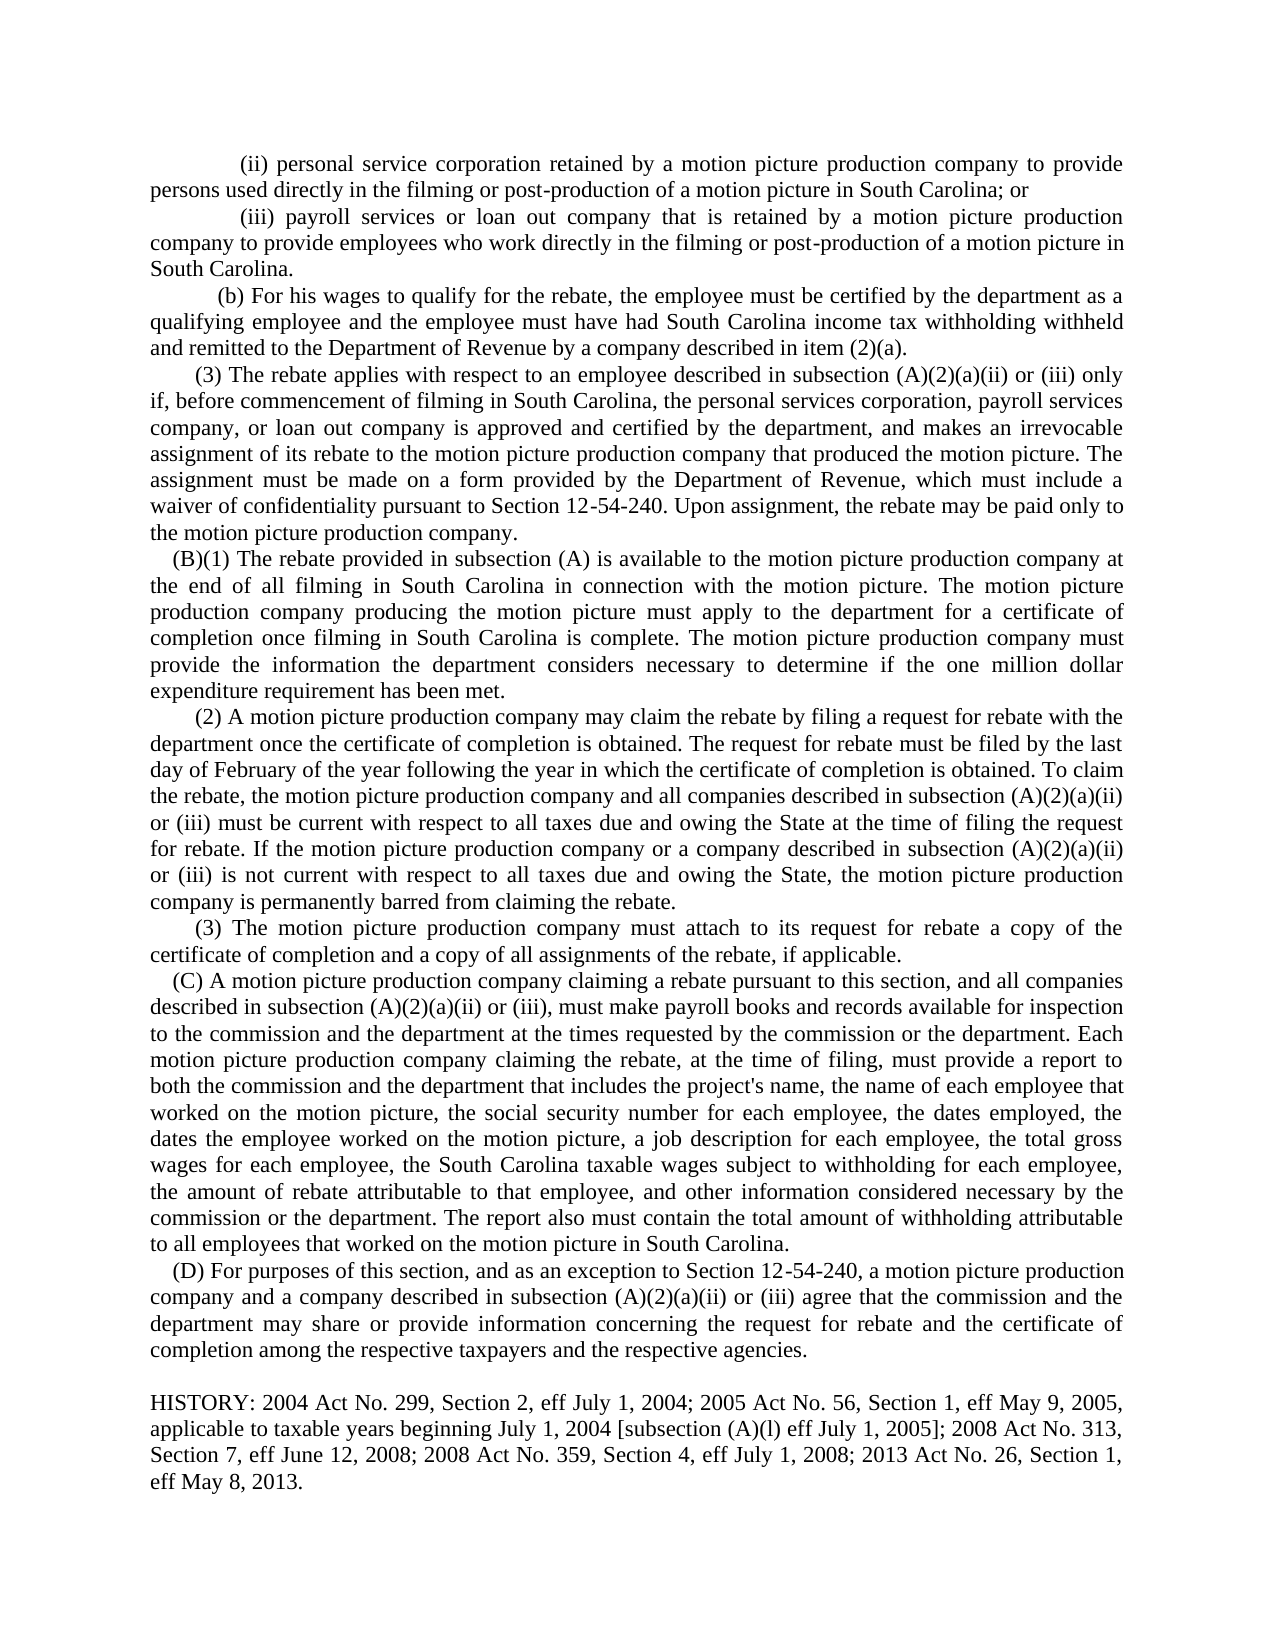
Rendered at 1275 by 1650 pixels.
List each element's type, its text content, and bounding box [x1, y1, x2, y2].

text HISTORY: 2004 Act No. 299, Section 2, eff July 1, 2004; 2005 Act No. 56, Section 1, eff May 9, 2005, applicable to taxable years beginning July 1, 2004 [subsection (A)(l) eff July 1, 2005]; 2008 Act No. 313, Section 7, eff June 12, 2008; 2008 Act No. 359, Section 4, eff July 1, 2008; 2013 Act No. 26, Section 1, eff May 8, 2013. [150, 1389, 1125, 1494]
text (2) A motion picture production company may claim the rebate by filing a request for rebate with the department once the certificate of completion is obtained. The request for rebate must be filed by the last day of February of the year following the year in which the certificate of completion is obtained. To claim the rebate, the motion picture production company and all companies described in subsection (A)(2)(a)(ii) or (iii) must be current with respect to all taxes due and owing the State at the time of filing the request for rebate. If the motion picture production company or a company described in subsection (A)(2)(a)(ii) or (iii) is not current with respect to all taxes due and owing the State, the motion picture production company is permanently barred from claiming the rebate. [150, 703, 1125, 914]
text (3) The rebate applies with respect to an employee described in subsection (A)(2)(a)(ii) or (iii) only if, before commencement of filming in South Carolina, the personal services corporation, payroll services company, or loan out company is approved and certified by the department, and makes an irrevocable assignment of its rebate to the motion picture production company that produced the motion picture. The assignment must be made on a form provided by the Department of Revenue, which must include a waiver of confidentiality pursuant to Section 12-54-240. Upon assignment, the rebate may be paid only to the motion picture production company. [150, 361, 1125, 545]
text (iii) payroll services or loan out company that is retained by a motion picture production company to provide employees who work directly in the filming or post-production of a motion picture in South Carolina. [150, 203, 1125, 282]
text (ii) personal service corporation retained by a motion picture production company to provide persons used directly in the filming or post-production of a motion picture in South Carolina; or [150, 150, 1125, 203]
text (B)(1) The rebate provided in subsection (A) is available to the motion picture production company at the end of all filming in South Carolina in connection with the motion picture. The motion picture production company producing the motion picture must apply to the department for a certificate of completion once filming in South Carolina is complete. The motion picture production company must provide the information the department considers necessary to determine if the one million dollar expenditure requirement has been met. [150, 545, 1125, 703]
text (3) The motion picture production company must attach to its request for rebate a copy of the certificate of completion and a copy of all assignments of the rebate, if applicable. [150, 914, 1125, 967]
text (C) A motion picture production company claiming a rebate pursuant to this section, and all companies described in subsection (A)(2)(a)(ii) or (iii), must make payroll books and records available for inspection to the commission and the department at the times requested by the commission or the department. Each motion picture production company claiming the rebate, at the time of filing, must provide a report to both the commission and the department that includes the project's name, the name of each employee that worked on the motion picture, the social security number for each employee, the dates employed, the dates the employee worked on the motion picture, a job description for each employee, the total gross wages for each employee, the South Carolina taxable wages subject to withholding for each employee, the amount of rebate attributable to that employee, and other information considered necessary by the commission or the department. The report also must contain the total amount of withholding attributable to all employees that worked on the motion picture in South Carolina. [150, 967, 1125, 1257]
text (b) For his wages to qualify for the rebate, the employee must be certified by the department as a qualifying employee and the employee must have had South Carolina income tax withholding withheld and remitted to the Department of Revenue by a company described in item (2)(a). [150, 282, 1125, 361]
text (D) For purposes of this section, and as an exception to Section 12-54-240, a motion picture production company and a company described in subsection (A)(2)(a)(ii) or (iii) agree that the commission and the department may share or provide information concerning the request for rebate and the certificate of completion among the respective taxpayers and the respective agencies. [150, 1257, 1125, 1362]
